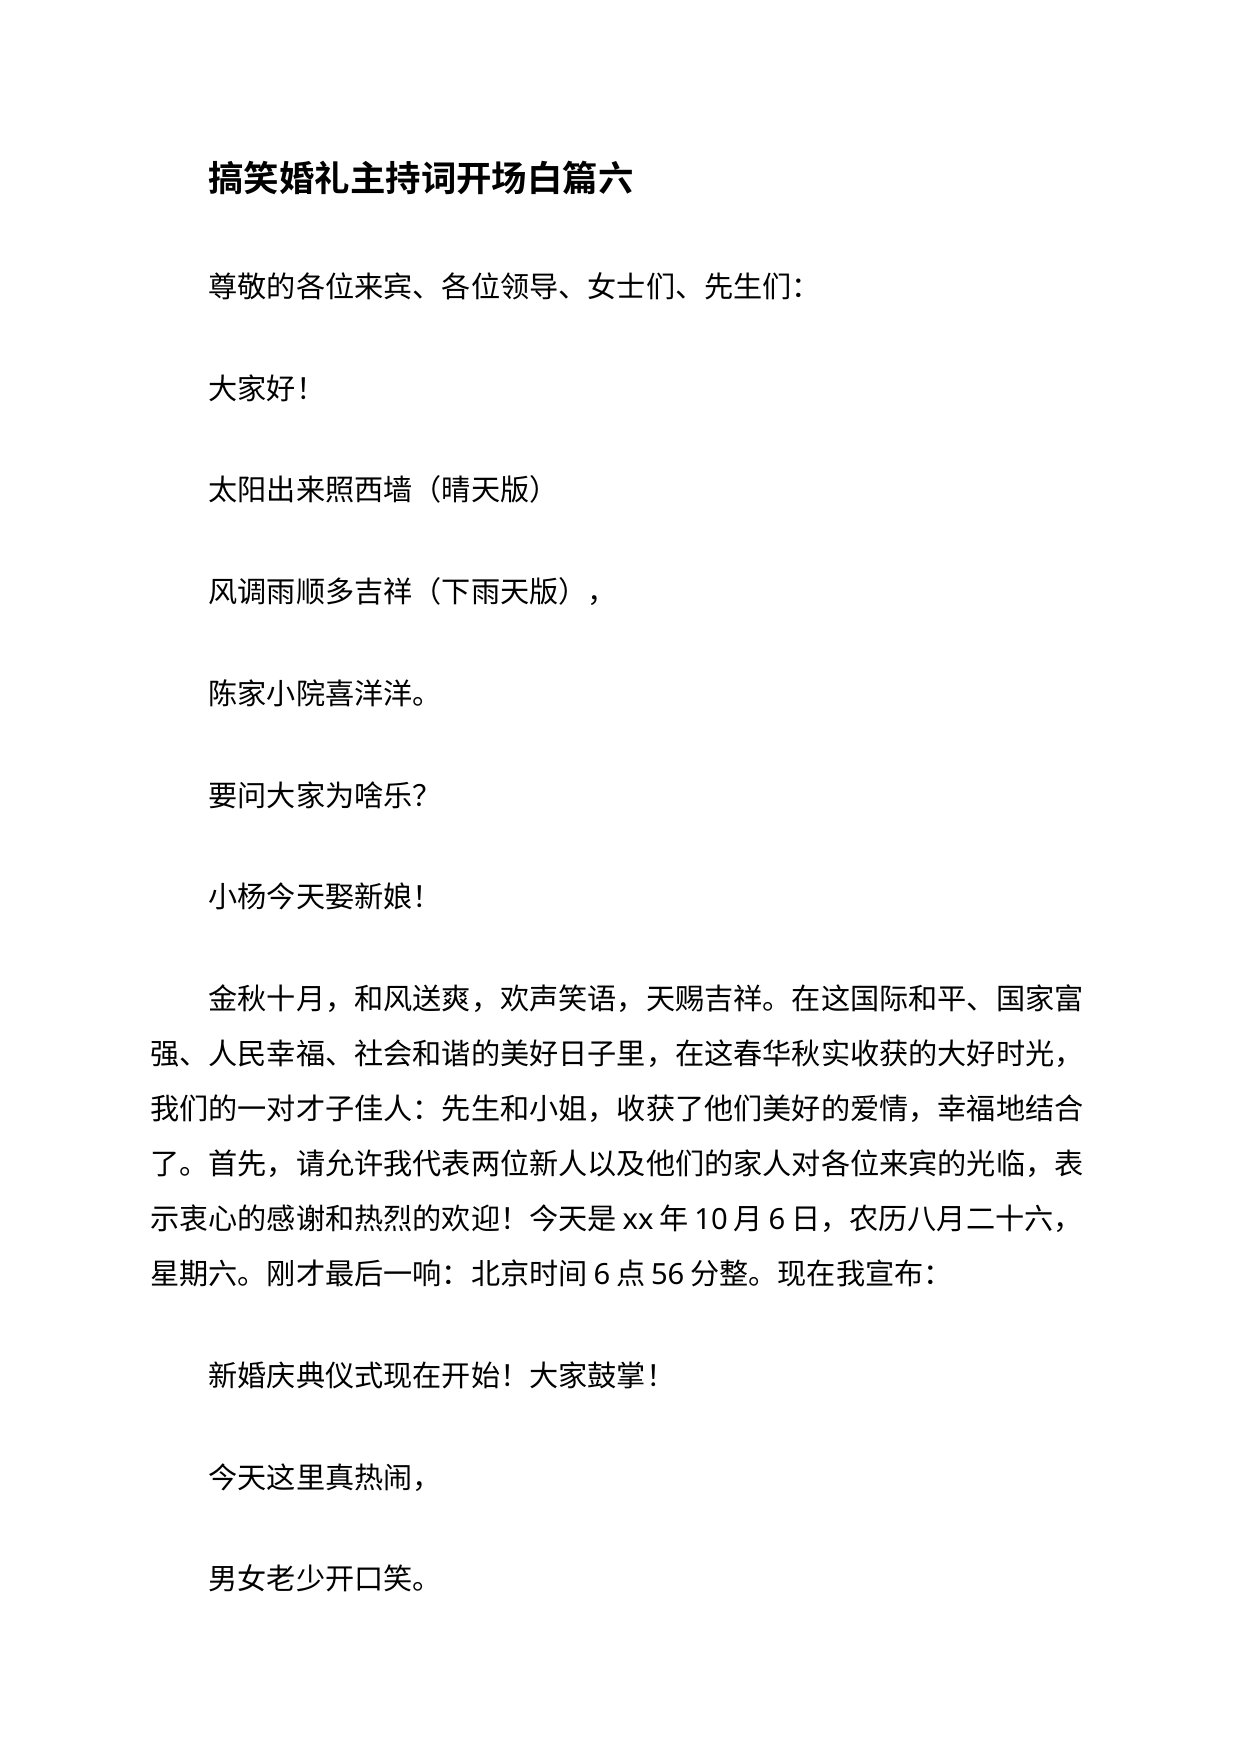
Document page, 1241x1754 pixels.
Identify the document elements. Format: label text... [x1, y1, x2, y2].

text 大家好！ [150, 365, 1090, 407]
text 新婚庆典仪式现在开始！大家鼓掌！ [150, 1352, 1090, 1395]
text 金秋十月，和风送爽，欢声笑语，天赐吉祥。在这国际和平、国家富强、人民幸福、社会和谐的美好日子里，在这春华秋实收获的大好时光，我们的一对才子佳人：先生和小姐，收获了他们美好的爱情，幸福地结合了。首先，请允许我代表两位新人以及他们的家人对各位来宾的光临，表示衷心的感谢和热烈的欢迎！今天是xx年10月6日，农历八月二十六，星期六。刚才最后一响：北京时间6点56分整。现在我宣布： [150, 976, 1090, 1293]
text 陈家小院喜洋洋。 [150, 671, 1090, 713]
text 今天这里真热闹， [150, 1454, 1090, 1496]
text 搞笑婚礼主持词开场白篇六 [150, 150, 1090, 201]
text 男女老少开口笑。 [150, 1556, 1090, 1598]
text 小杨今天娶新娘！ [150, 874, 1090, 916]
text 太阳出来照西墙（晴天版） [150, 467, 1090, 509]
text 尊敬的各位来宾、各位领导、女士们、先生们： [150, 263, 1090, 306]
text 风调雨顺多吉祥（下雨天版）， [150, 569, 1090, 611]
text 要问大家为啥乐？ [150, 772, 1090, 814]
